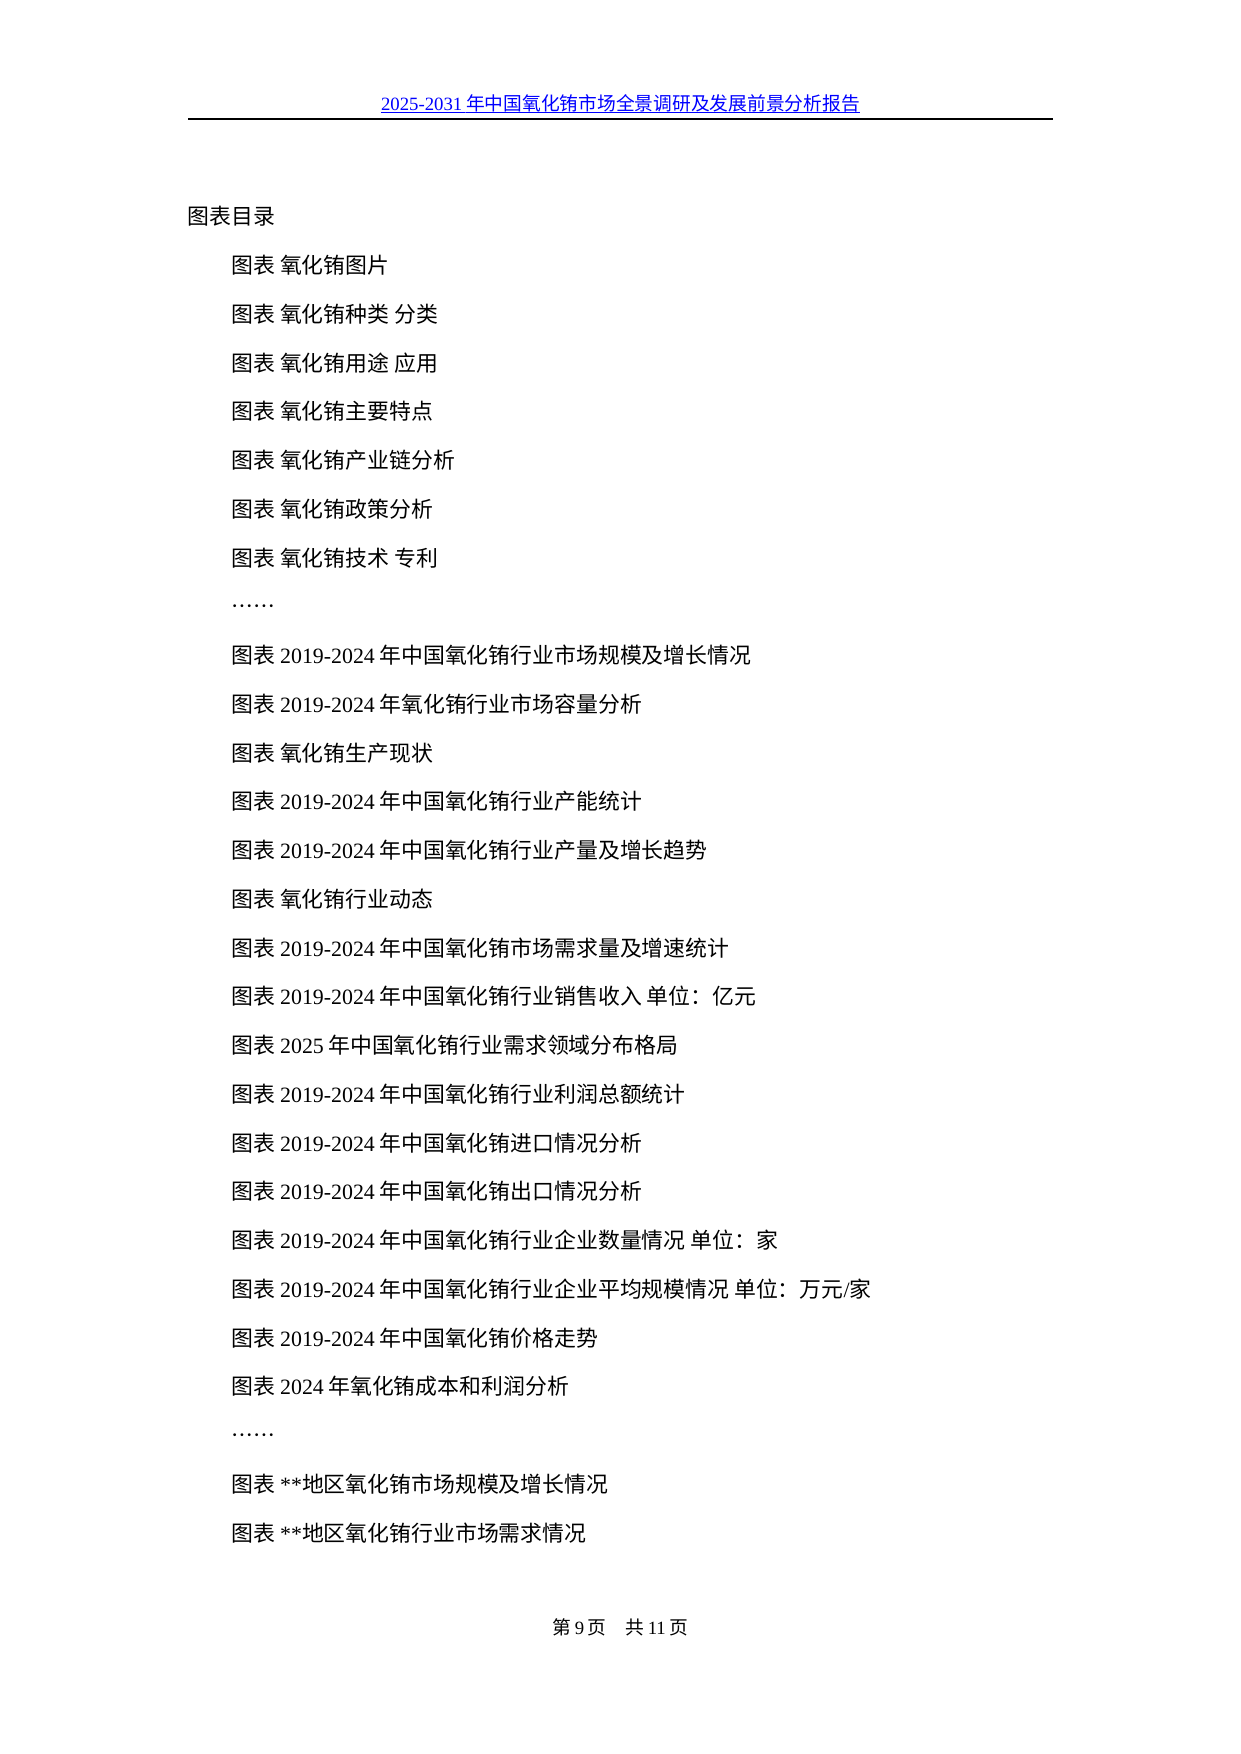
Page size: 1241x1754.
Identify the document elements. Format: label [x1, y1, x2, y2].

text [187, 150, 1053, 1548]
